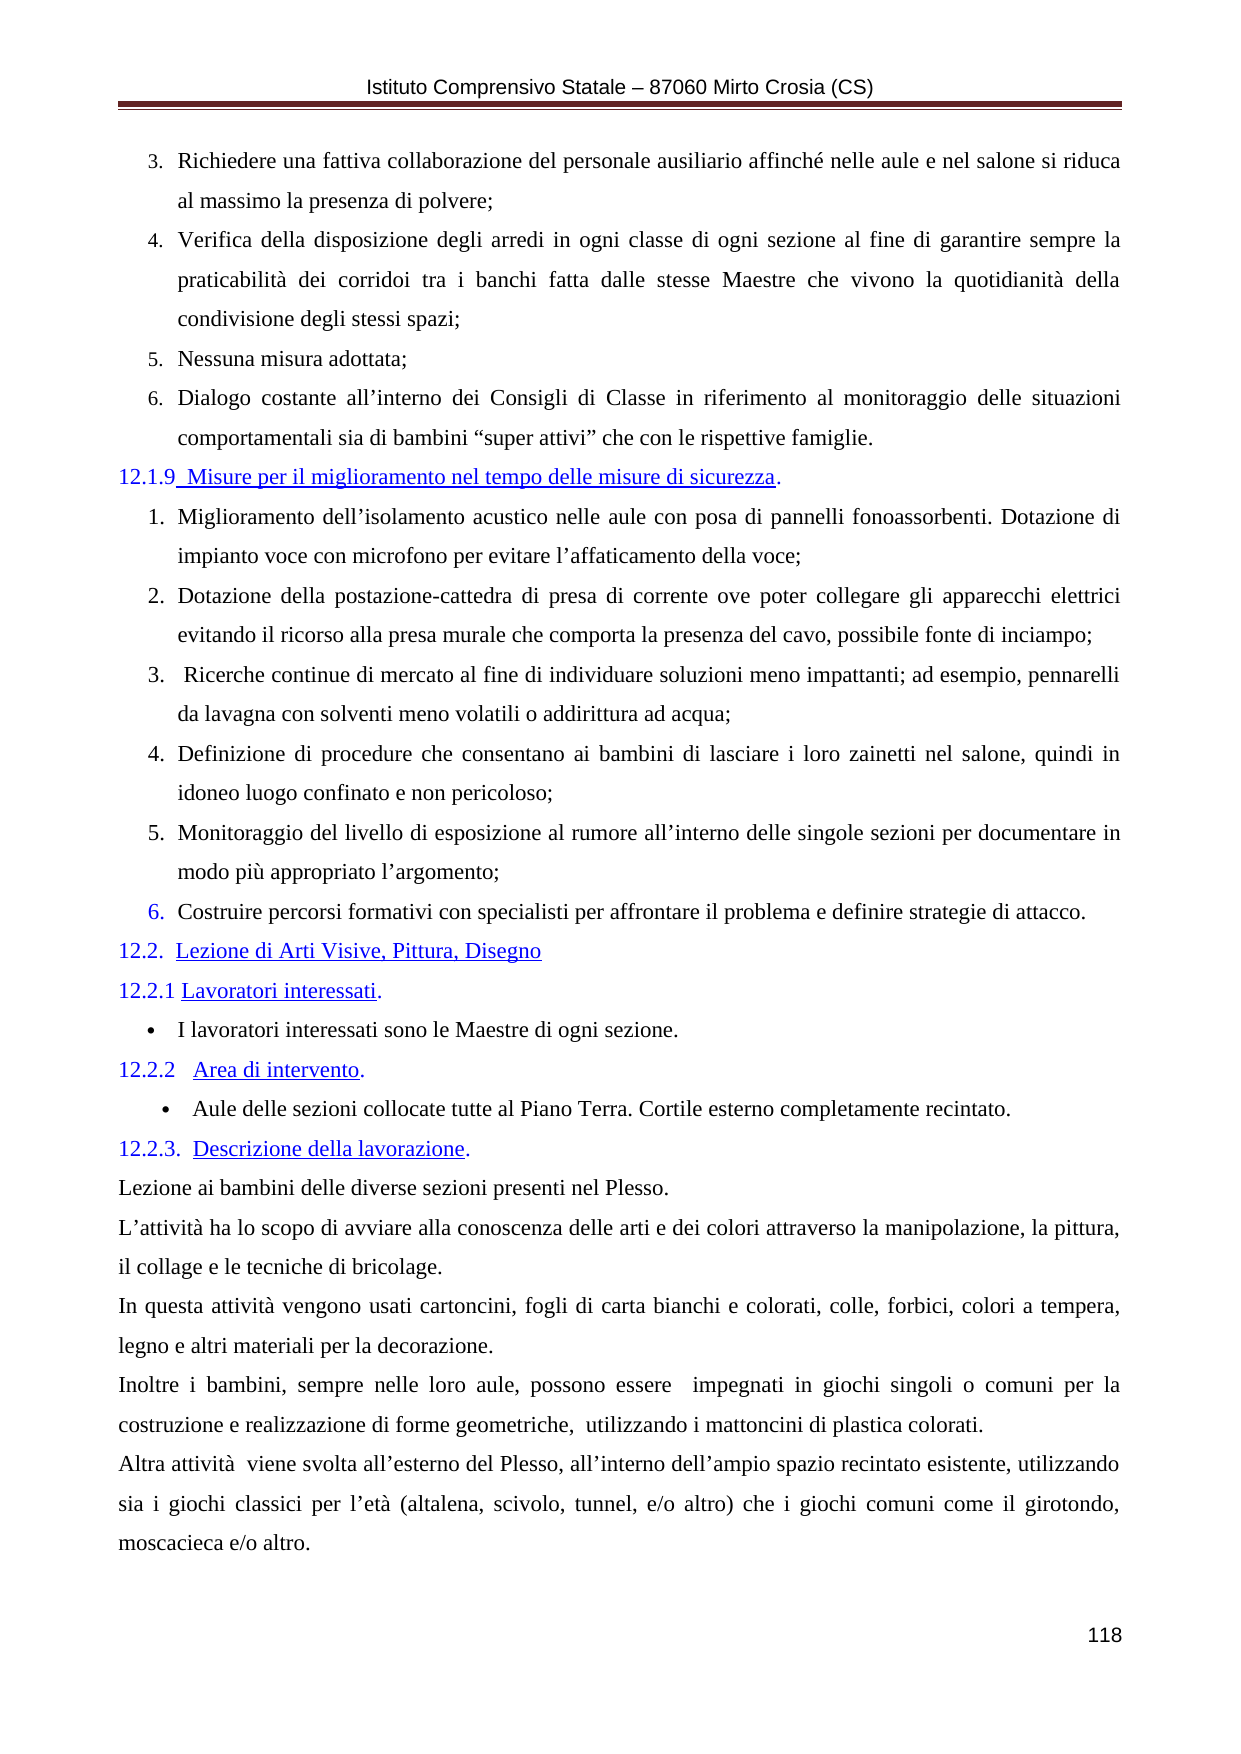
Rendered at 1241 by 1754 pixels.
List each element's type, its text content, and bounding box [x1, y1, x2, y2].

text In questa attività vengono usati cartoncini, fogli di carta bianchi e colorati, colle, forbici, colori a tempera, legno e altri materiali per la decorazione. [118, 1292, 1122, 1358]
list Definizione di procedure che consentano ai bambini di lasciare i loro zainetti nel salone, quindi in idoneo luogo confinato e non pericoloso; [148, 740, 1122, 806]
list Dialogo costante all’interno dei Consigli di Classe in riferimento al monitoraggio delle situazioni comportamentali sia di bambini “super attivi” che con le rispettive famiglie. [148, 384, 1122, 450]
list Monitoraggio del livello di esposizione al rumore all’interno delle singole sezioni per documentare in modo più appropriato l’argomento; [148, 819, 1122, 884]
list Dotazione della postazione-cattedra di presa di corrente ove poter collegare gli apparecchi elettrici evitando il ricorso alla presa murale che comporta la presenza del cavo, possibile fonte di inciampo; [148, 582, 1122, 648]
list Ricerche continue di mercato al fine di individuare soluzioni meno impattanti; ad esempio, pennarelli da lavagna con solventi meno volatili o addirittura ad acqua; [148, 661, 1122, 727]
text 12.1.9 Misure per il miglioramento nel tempo delle misure di sicurezza. [118, 463, 1122, 490]
text Altra attività viene svolta all’esterno del Plesso, all’interno dell’ampio spazio recintato esistente, utilizzando sia i giochi classici per l’età (altalena, scivolo, tunnel, e/o altro) che i giochi comuni come il girotondo, moscacieca e/o altro. [118, 1450, 1122, 1556]
list Verifica della disposizione degli arredi in ogni classe di ogni sezione al fine di garantire sempre la praticabilità dei corridoi tra i banchi fatta dalle stesse Maestre che vivono la quotidianità della condivisione degli stessi spazi; [148, 227, 1122, 332]
list I lavoratori interessati sono le Maestre di ogni sezione. [148, 1016, 1122, 1042]
list Richiedere una fattiva collaborazione del personale ausiliario affinché nelle aule e nel salone si riduca al massimo la presenza di polvere; [148, 148, 1122, 213]
list Aule delle sezioni collocate tutte al Piano Terra. Cortile esterno completamente recintato. [162, 1095, 1122, 1121]
list Costruire percorsi formativi con specialisti per affrontare il problema e definire strategie di attacco. [148, 898, 1122, 924]
text 12.2.3. Descrizione della lavorazione. [118, 1134, 1122, 1161]
text 12.2. Lezione di Arti Visive, Pittura, Disegno [118, 937, 1122, 963]
text 12.2.2 Area di intervento. [118, 1056, 1122, 1082]
list Nessuna misura adottata; [148, 345, 1122, 371]
text 12.2.1 Lavoratori interessati. [118, 977, 1122, 1003]
list Miglioramento dell’isolamento acustico nelle aule con posa di pannelli fonoassorbenti. Dotazione di impianto voce con microfono per evitare l’affaticamento della voce; [148, 503, 1122, 569]
text Inoltre i bambini, sempre nelle loro aule, possono essere impegnati in giochi singoli o comuni per la costruzione e realizzazione di forme geometriche, utilizzando i mattoncini di plastica colorati. [118, 1371, 1122, 1437]
text L’attività ha lo scopo di avviare alla conoscenza delle arti e dei colori attraverso la manipolazione, la pittura, il collage e le tecniche di bricolage. [118, 1213, 1122, 1279]
text Lezione ai bambini delle diverse sezioni presenti nel Plesso. [118, 1174, 1122, 1200]
